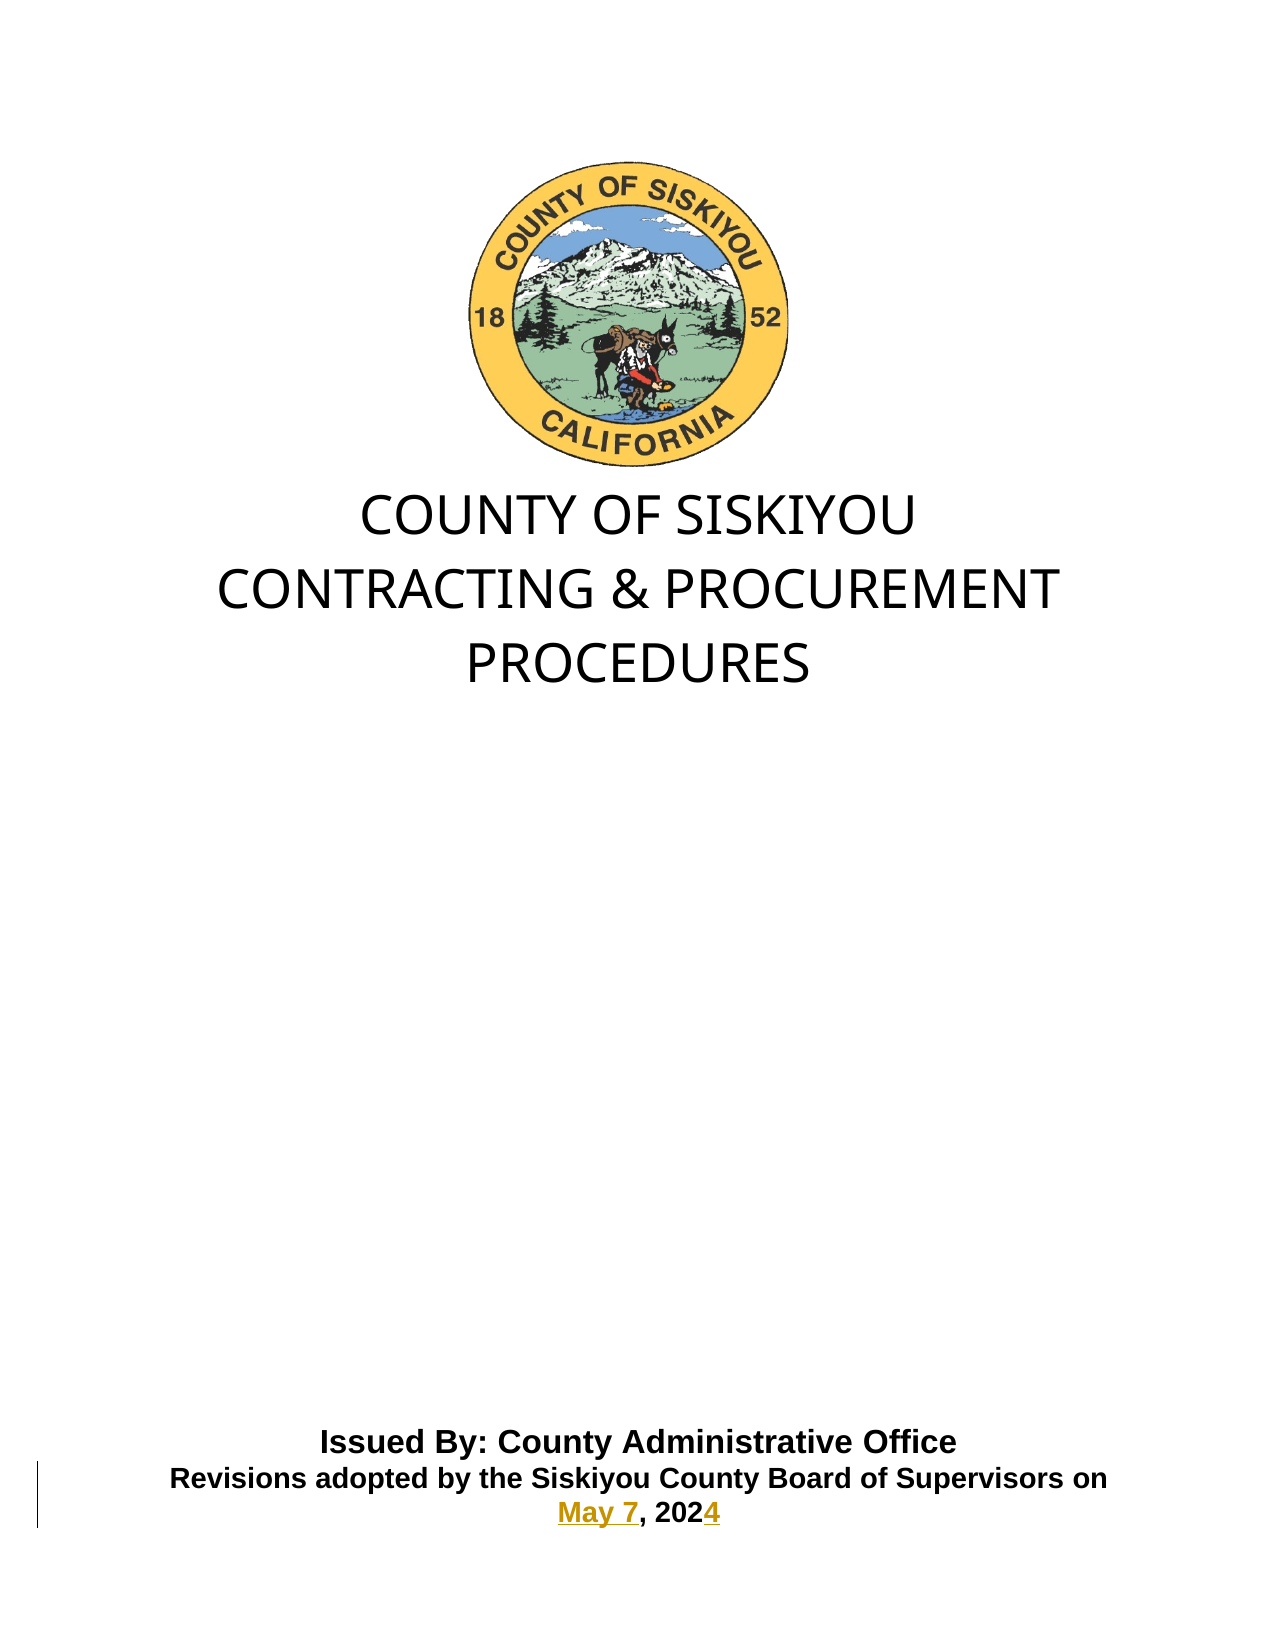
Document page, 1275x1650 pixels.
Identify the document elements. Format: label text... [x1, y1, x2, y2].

picture [468, 161, 789, 467]
text Revisions adopted by the Siskiyou County Board of Supervisors on , 202 [147, 1461, 1130, 1528]
subtitle Issued By: County Administrative Office [147, 1422, 1130, 1461]
title COUNTY OF SISKIYOU CONTRACTING & PROCUREMENT PROCEDURES [169, 477, 1108, 698]
